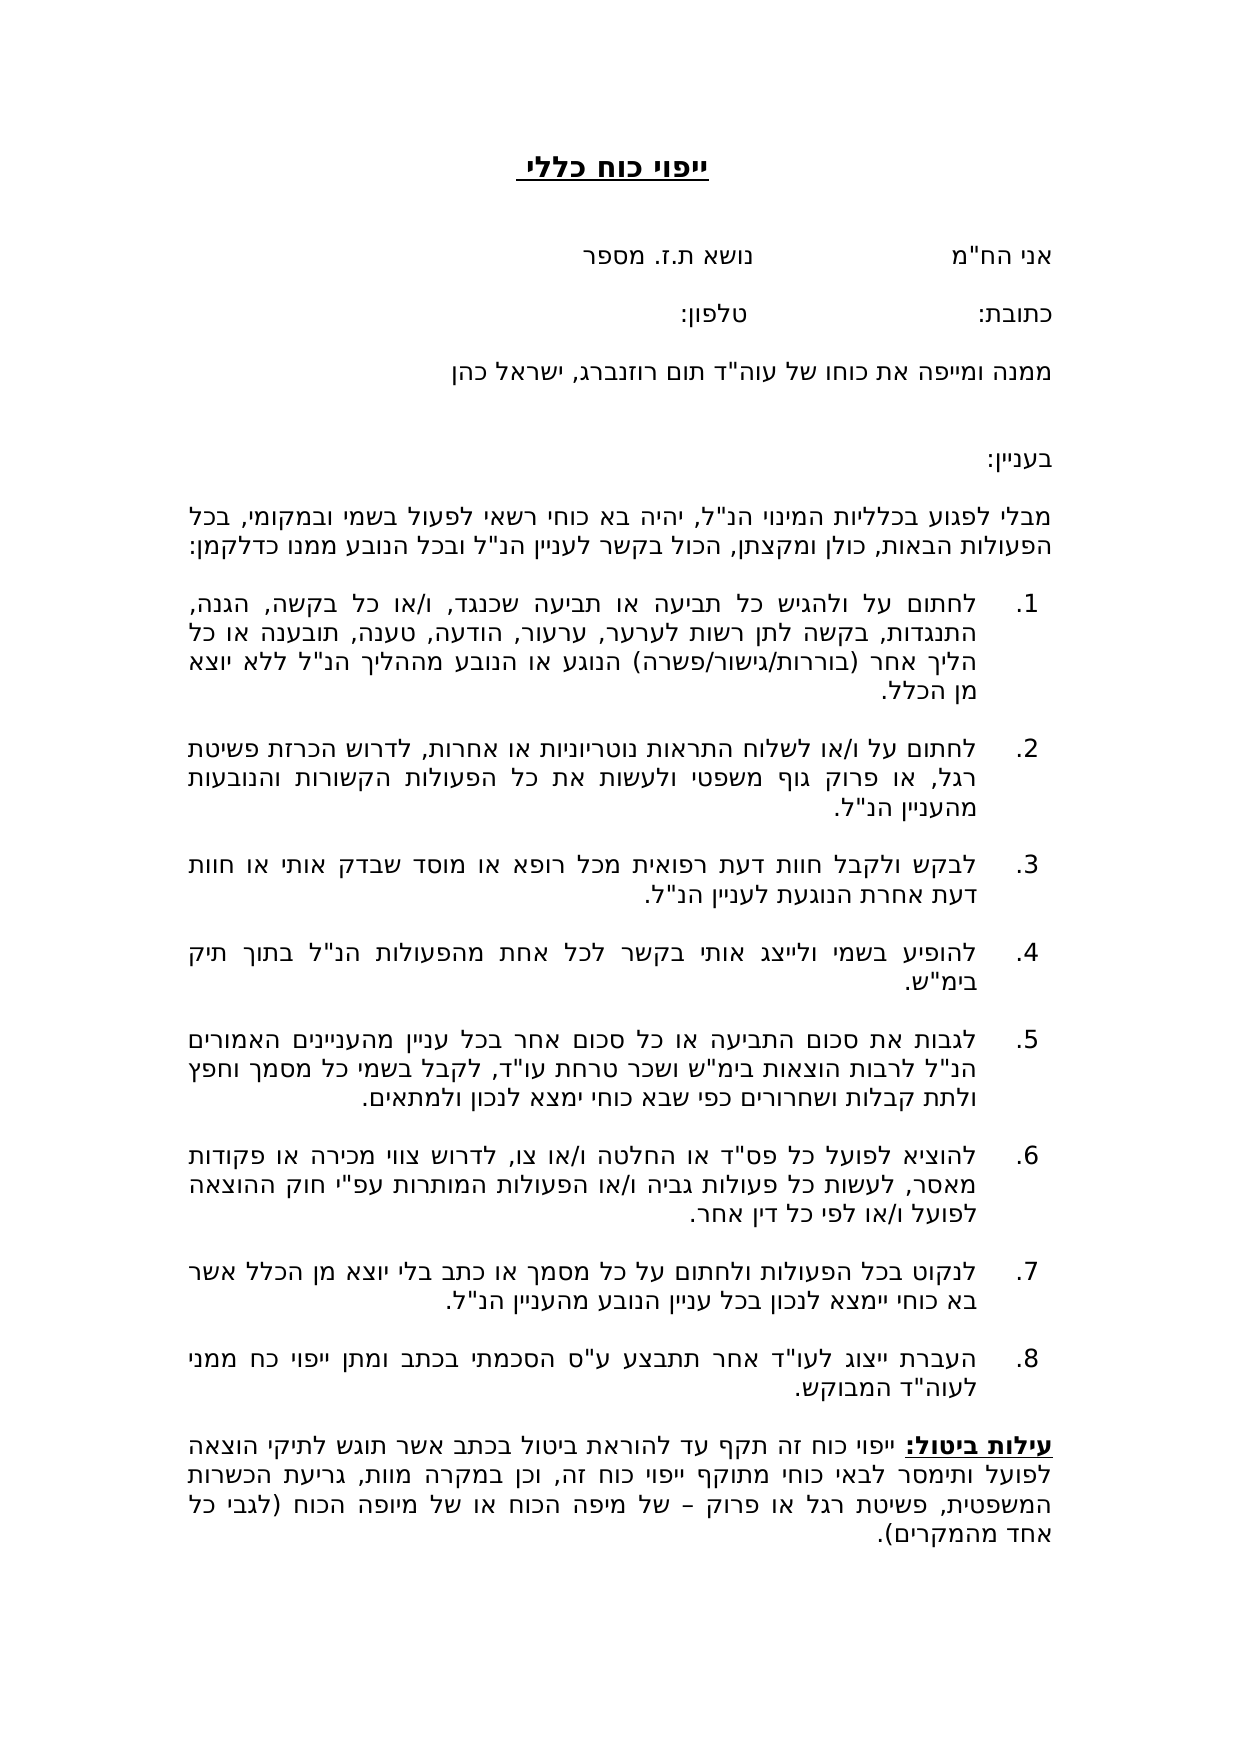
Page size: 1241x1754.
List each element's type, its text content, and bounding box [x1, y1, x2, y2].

text ממנה ומייפה את כוחו של עוה"ד תום רוזנברג, ישראל כהן [187, 357, 1053, 386]
list להוציא לפועל כל פס"ד או החלטה ו/או צו, לדרוש צווי מכירה או פקודות מאסר, לעשות כל פעולות גביה ו/או הפעולות המותרות עפ"י חוק ההוצאה לפועל ו/או לפי כל דין אחר. [187, 1141, 1015, 1228]
list להופיע בשמי ולייצג אותי בקשר לכל אחת מהפעולות הנ"ל בתוך תיק בימ"ש. [187, 938, 1015, 996]
text בעניין: [187, 444, 1053, 473]
text כתובת: טלפון: [187, 299, 1053, 328]
text ייפוי כוח כללי [247, 150, 977, 184]
list לנקוט בכל הפעולות ולחתום על כל מסמך או כתב בלי יוצא מן הכלל אשר בא כוחי יימצא לנכון בכל עניין הנובע מהעניין הנ"ל. [187, 1257, 1015, 1316]
list לחתום על ולהגיש כל תביעה או תביעה שכנגד, ו/או כל בקשה, הגנה, התנגדות, בקשה לתן רשות לערער, ערעור, הודעה, טענה, תובענה או כל הליך אחר (בוררות/גישור/פשרה) הנוגע או הנובע מההליך הנ"ל ללא יוצא מן הכלל. [187, 589, 1015, 706]
text מבלי לפגוע בכלליות המינוי הנ"ל, יהיה בא כוחי רשאי לפעול בשמי ובמקומי, בכל הפעולות הבאות, כולן ומקצתן, הכול בקשר לעניין הנ"ל ובכל הנובע ממנו כדלקמן: [187, 502, 1053, 560]
text עילות ביטול: ייפוי כוח זה תקף עד להוראת ביטול בכתב אשר תוגש לתיקי הוצאה לפועל ותימסר לבאי כוחי מתוקף ייפוי כוח זה, וכן במקרה מוות, גריעת הכשרות המשפטית, פשיטת רגל או פרוק – של מיפה הכוח או של מיופה הכוח (לגבי כל אחד מהמקרים). [187, 1431, 1053, 1548]
list לבקש ולקבל חוות דעת רפואית מכל רופא או מוסד שבדק אותי או חוות דעת אחרת הנוגעת לעניין הנ"ל. [187, 851, 1015, 909]
list לחתום על ו/או לשלוח התראות נוטריוניות או אחרות, לדרוש הכרזת פשיטת רגל, או פרוק גוף משפטי ולעשות את כל הפעולות הקשורות והנובעות מהעניין הנ"ל. [187, 734, 1015, 822]
text אני הח"מ נושא ת.ז. מספר [187, 241, 1053, 271]
list לגבות את סכום התביעה או כל סכום אחר בכל עניין מהעניינים האמורים הנ"ל לרבות הוצאות בימ"ש ושכר טרחת עו"ד, לקבל בשמי כל מסמך וחפץ ולתת קבלות ושחרורים כפי שבא כוחי ימצא לנכון ולמתאים. [187, 1025, 1015, 1112]
list העברת ייצוג לעו"ד אחר תתבצע ע"ס הסכמתי בכתב ומתן ייפוי כח ממני לעוה"ד המבוקש. [187, 1344, 1015, 1403]
